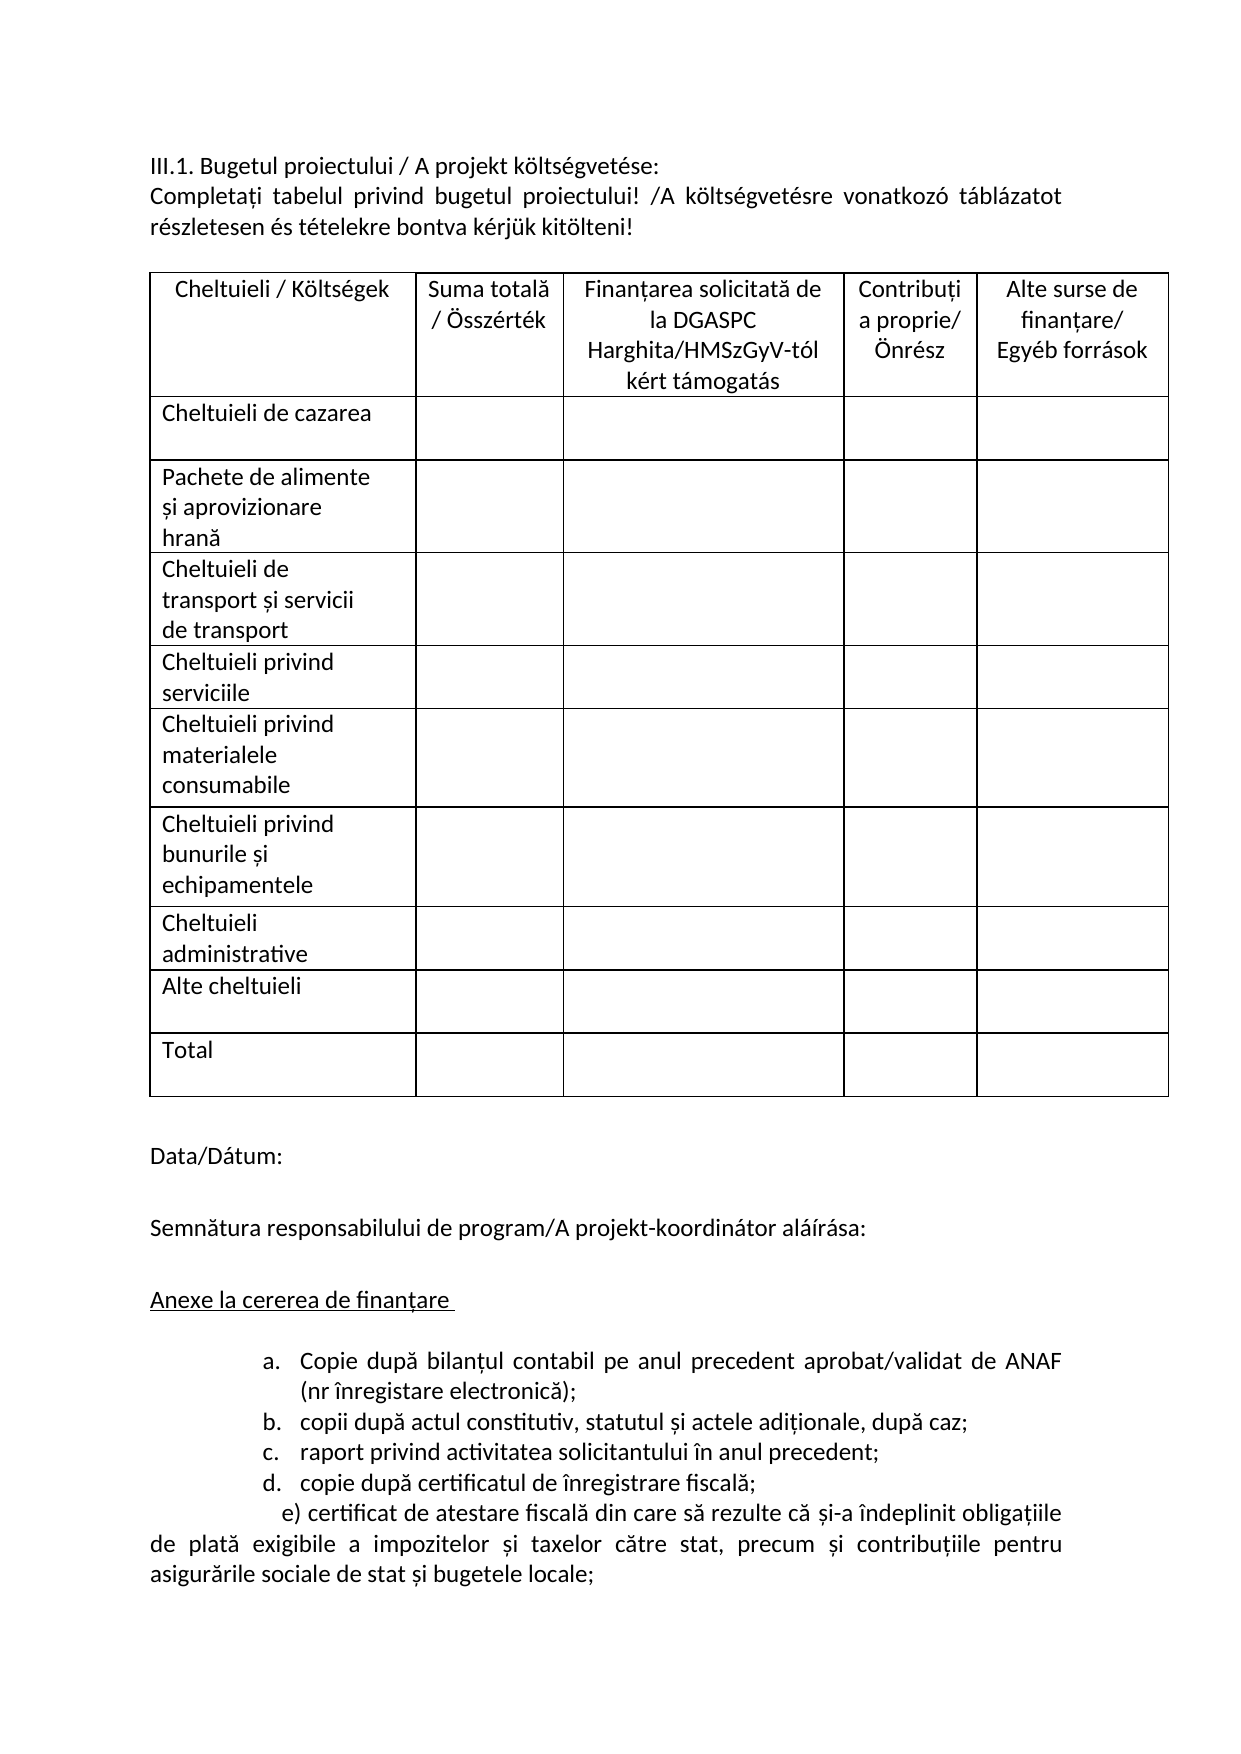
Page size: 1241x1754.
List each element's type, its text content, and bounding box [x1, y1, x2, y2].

table_cell [978, 907, 1168, 969]
text Anexe la cererea de finanţare [150, 1284, 1063, 1314]
text Completaţi tabelul privind bugetul proiectului! /A költségvetésre vonatkozó táblázatot részletesen és tételekre bontva kérjük kitölteni! [150, 181, 1063, 242]
table_cell Cheltuieli de cazarea [151, 397, 415, 459]
table_cell Cheltuieli privind materialele consumabile [151, 709, 415, 806]
list copii după actul constitutiv, statutul şi actele adiţionale, după caz; [262, 1406, 1063, 1436]
table_cell [845, 397, 976, 459]
table_cell Cheltuieli privind serviciile [151, 646, 415, 707]
table_header Alte surse de finanţare/ Egyéb források [978, 274, 1168, 396]
table_cell [564, 397, 843, 459]
table_cell [978, 971, 1168, 1032]
table_cell [564, 907, 843, 969]
table_cell [564, 1034, 843, 1096]
table_cell [417, 907, 563, 969]
table_cell [978, 808, 1168, 906]
table_cell [417, 397, 563, 459]
text Data/Dátum: [150, 1140, 1063, 1171]
table_cell Cheltuieli administrative [151, 907, 415, 969]
list raport privind activitatea solicitantului în anul precedent; [262, 1436, 1063, 1467]
table_cell [978, 461, 1168, 552]
list Copie după bilanţul contabil pe anul precedent aprobat/validat de ANAF (nr înregistare electronică); [262, 1345, 1063, 1406]
table_cell [564, 709, 843, 806]
table_cell [845, 971, 976, 1032]
table_header Contribuţia proprie/ Önrész [845, 274, 976, 396]
table_cell [845, 1034, 976, 1096]
table_cell [978, 397, 1168, 459]
table_header Finanţarea solicitată de la DGASPC Harghita/HMSzGyV-tól kért támogatás [564, 274, 843, 396]
table_header Cheltuieli / Költségek [151, 273, 415, 396]
table_cell [845, 646, 976, 707]
text e) certificat de atestare fiscală din care să rezulte că şi-a îndeplinit obligaţiile de plată exigibile a impozitelor şi taxelor către stat, precum şi contribuţiile pentru asigurările sociale de stat şi bugetele locale; [150, 1497, 1063, 1589]
table_cell [417, 461, 563, 552]
table_cell Cheltuieli de transport şi servicii de transport [151, 553, 415, 645]
table_cell [564, 553, 843, 645]
table_cell [417, 553, 563, 645]
table_cell [845, 808, 976, 906]
table_cell [417, 971, 563, 1032]
table_cell [978, 553, 1168, 645]
table_cell [845, 553, 976, 645]
text Semnătura responsabilului de program/A projekt-koordinátor aláírása: [150, 1212, 1063, 1242]
table_cell Pachete de alimente şi aprovizionare hrană [151, 461, 415, 552]
table_cell [417, 709, 563, 806]
table_cell [417, 646, 563, 707]
table_cell [978, 709, 1168, 806]
text III.1. Bugetul proiectului / A projekt költségvetése: [150, 150, 1063, 181]
table_cell [564, 646, 843, 707]
table_cell Cheltuieli privind bunurile și echipamentele [151, 808, 415, 906]
table_cell [978, 1034, 1168, 1096]
table_cell [845, 907, 976, 969]
table_cell [845, 461, 976, 552]
table_cell Total [151, 1034, 415, 1096]
table_cell [417, 1034, 563, 1096]
table_cell [417, 808, 563, 906]
table_cell [845, 709, 976, 806]
table_header Suma totală / Összérték [417, 274, 563, 396]
table_cell [564, 971, 843, 1032]
table_cell [978, 646, 1168, 707]
table_cell Alte cheltuieli [151, 971, 415, 1032]
list copie după certificatul de înregistrare fiscală; [262, 1467, 1063, 1497]
table_cell [564, 461, 843, 552]
table_cell [564, 808, 843, 906]
